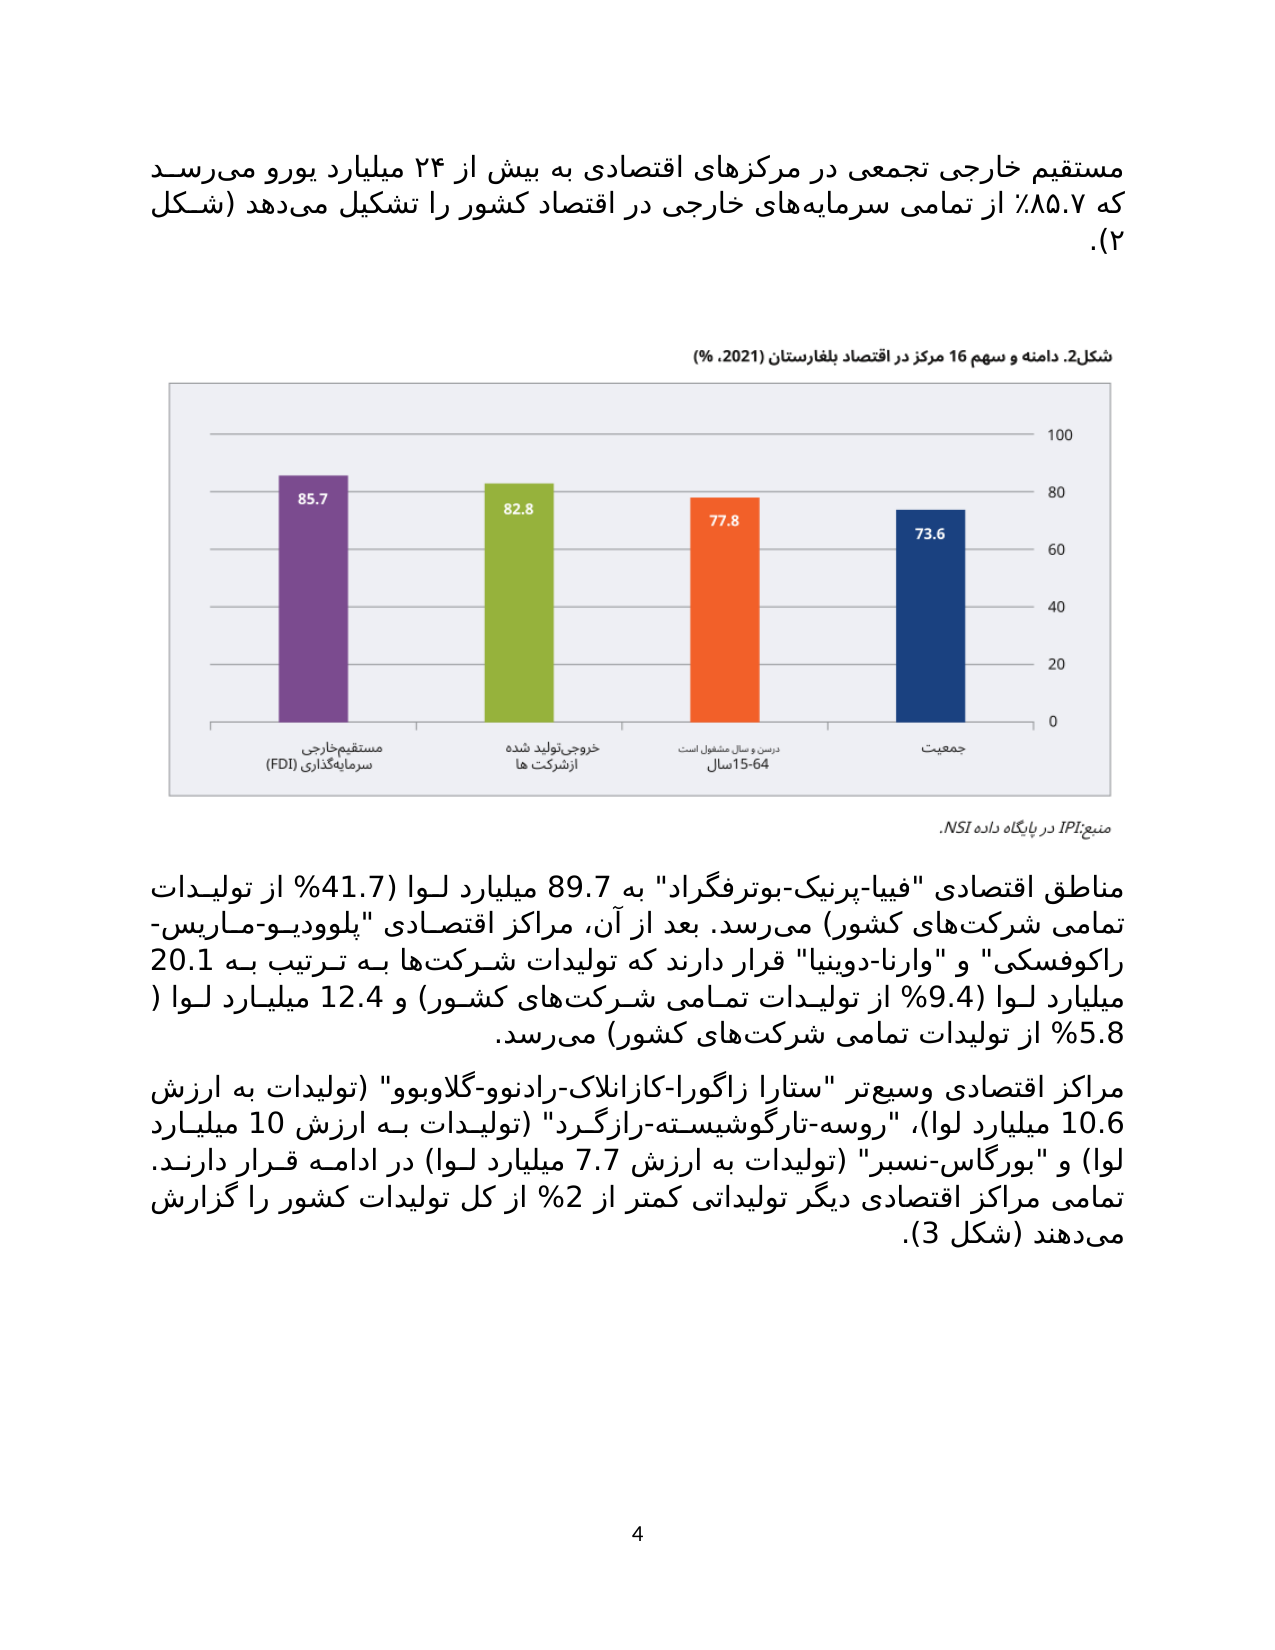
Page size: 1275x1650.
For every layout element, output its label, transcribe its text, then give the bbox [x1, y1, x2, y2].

picture [149, 332, 1125, 851]
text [150, 150, 1125, 257]
text مراکز اقتصادی وسیع‌تر "ستارا زاگورا-کازانلاک-رادنوو-گلاوبوو" (تولیدات به ارزش 10.6 میلیارد لوا)، "روسه-تارگوشیسته-رازگرد" (تولیدات به ارزش 10 میلیارد لوا) و "بورگاس-نسبر" (تولیدات به ارزش 7.7 میلیارد لوا) در ادامه قرار دارند. تمامی مراکز اقتصادی دیگر تولیداتی کمتر از 2% از کل تولیدات کشور را گزارش می‌دهند (شکل 3). [150, 1070, 1125, 1251]
text مناطق اقتصادی "فییا-پرنیک-بوترفگراد" به 89.7 میلیارد لوا (41.7% از تولیدات تمامی شرکت‌های کشور) می‌رسد. بعد از آن، مراکز اقتصادی "پلوودیو-ماریس-راکوفسکی" و "وارنا-دوینیا" قرار دارند که تولیدات شرکت‌ها به ترتیب به 20.1 میلیارد لوا (9.4% از تولیدات تمامی شرکت‌های کشور) و 12.4 میلیارد لوا (5.8% از تولیدات تمامی شرکت‌های کشور) می‌رسد. [150, 870, 1125, 1051]
